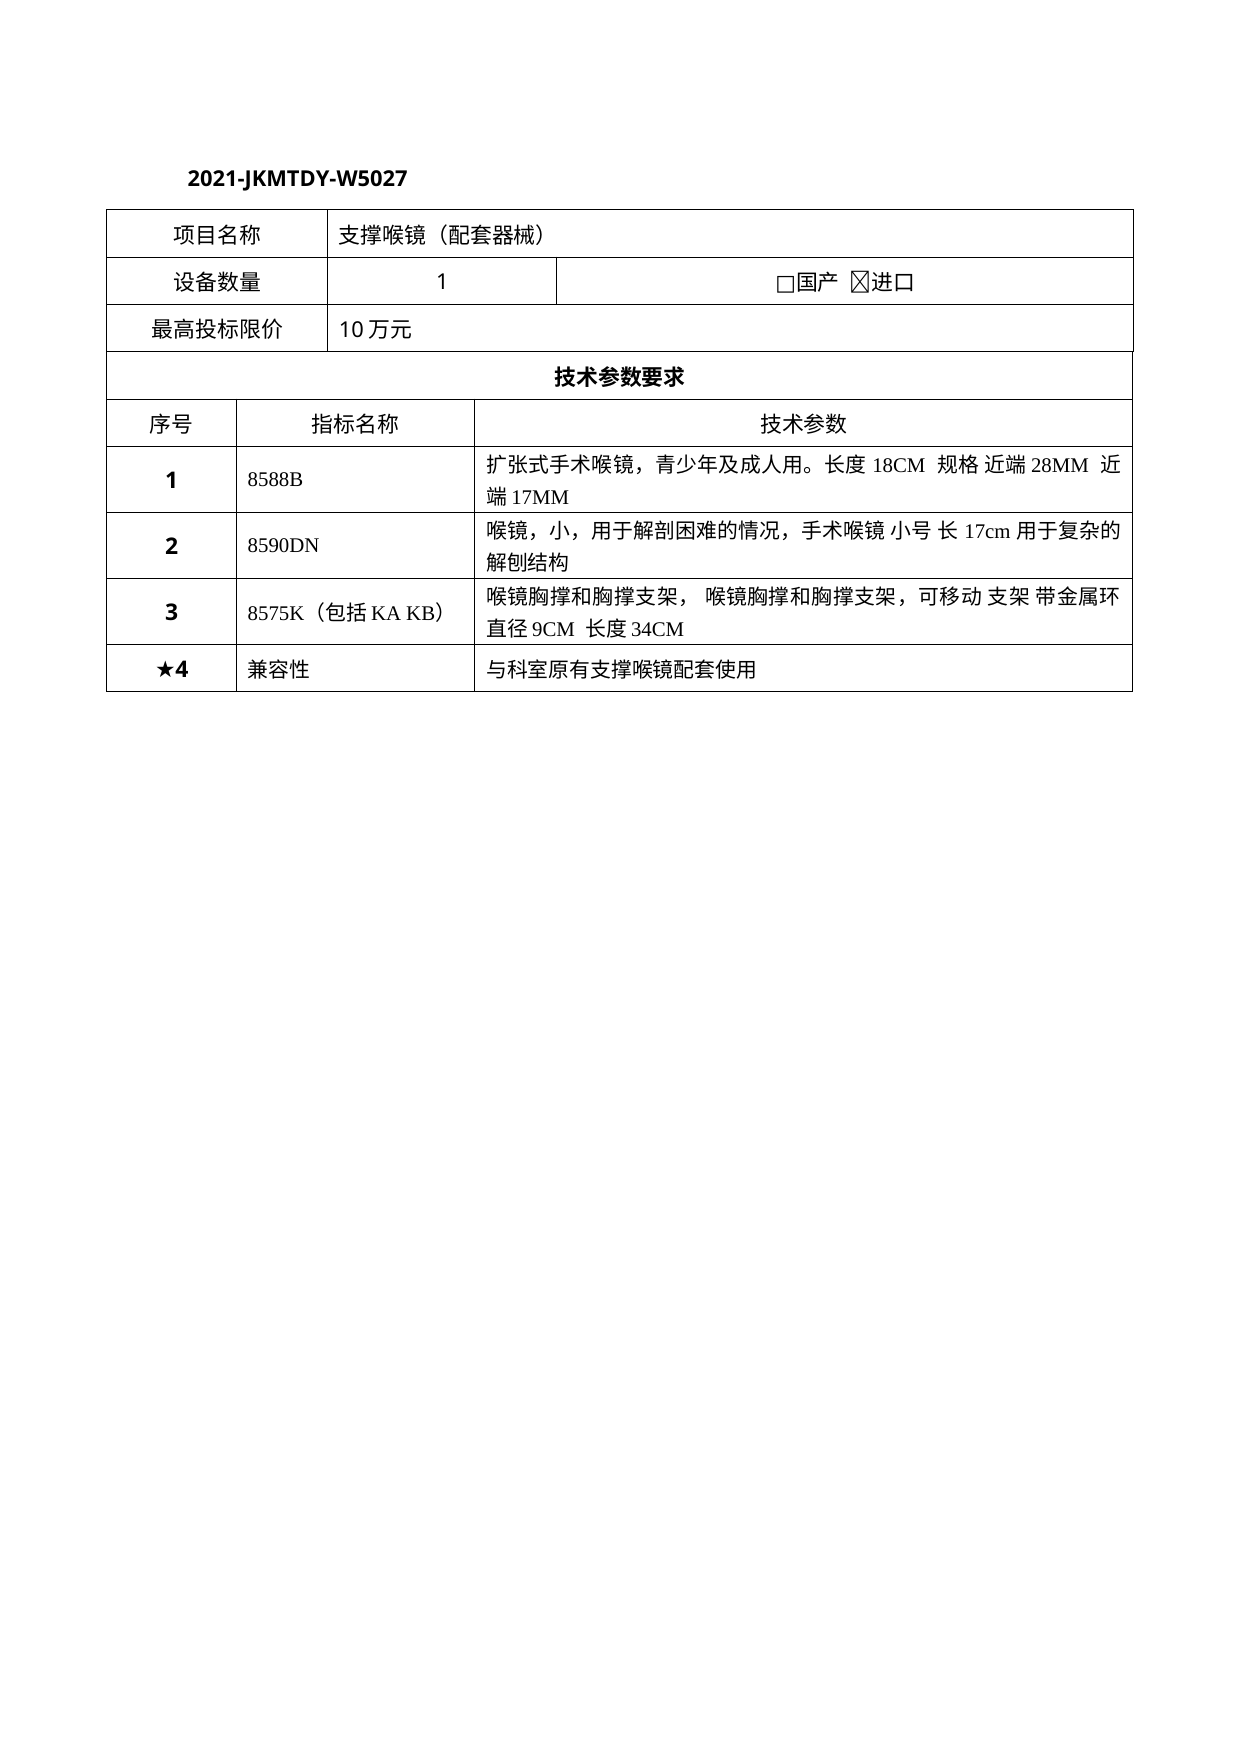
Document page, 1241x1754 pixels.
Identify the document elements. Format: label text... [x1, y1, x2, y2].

table_header 项目名称 [107, 210, 327, 257]
table_cell 2 [107, 513, 236, 578]
table_cell 喉镜，小，用于解剖困难的情况，手术喉镜 小号 长17cm 用于复杂的解刨结构 [475, 513, 1132, 578]
table_cell 技术参数要求 [107, 352, 1132, 398]
table_cell 8575K（包括KA KB） [237, 579, 474, 644]
table_cell 10万元 [328, 305, 1133, 351]
table_cell ★4 [107, 645, 236, 691]
table_cell 8590DN [237, 513, 474, 578]
table_cell 与科室原有支撑喉镜配套使用 [475, 645, 1132, 691]
table_cell 1 [328, 258, 556, 304]
table_cell 1 [107, 447, 236, 512]
table_cell 喉镜胸撑和胸撑支架， 喉镜胸撑和胸撑支架，可移动 支架 带金属环 直径9CM 长度34CM [475, 579, 1132, 644]
table_cell 最高投标限价 [107, 305, 327, 351]
table_cell 设备数量 [107, 258, 327, 304]
table_cell 扩张式手术喉镜，青少年及成人用。长度18CM 规格 近端28MM 近端17MM [475, 447, 1132, 512]
table_cell 序号 [107, 400, 236, 446]
table_cell 技术参数 [475, 400, 1132, 446]
table_cell 3 [107, 579, 236, 644]
table_cell □国产 进口 [557, 258, 1133, 304]
table_cell 指标名称 [237, 400, 474, 446]
text 2021-JKMTDY-W5027 [187, 162, 1053, 194]
table_header 支撑喉镜（配套器械） [328, 210, 1133, 257]
table_cell 兼容性 [237, 645, 474, 691]
table_cell 8588B [237, 447, 474, 512]
